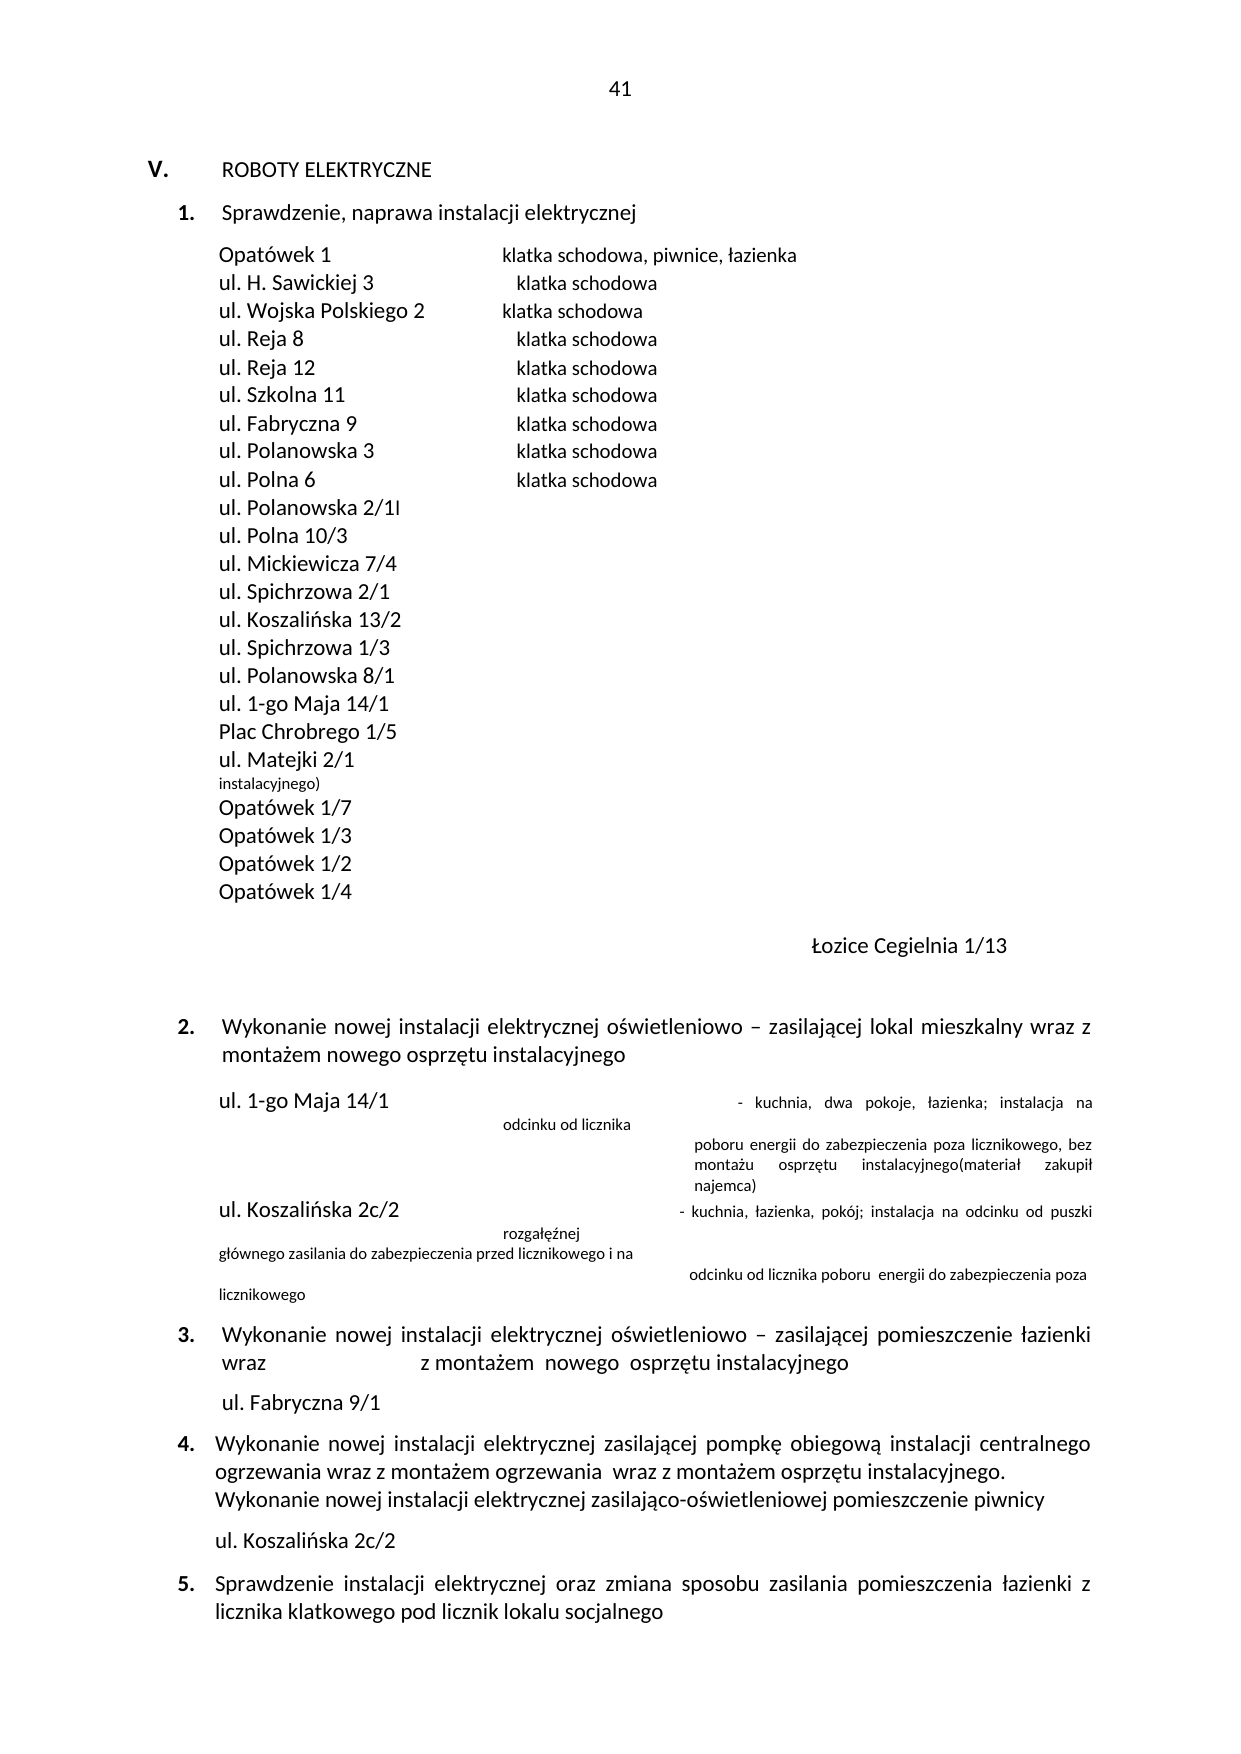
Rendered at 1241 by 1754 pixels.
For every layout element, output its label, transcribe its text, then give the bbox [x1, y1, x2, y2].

list Opatówek 1/3 [218, 821, 1092, 849]
list ul. Koszalińska 13/2 [218, 605, 1092, 633]
list ul. Spichrzowa 2/1 [218, 577, 1092, 605]
list ul. Polna 10/3 [218, 521, 1092, 549]
list ul. Mickiewicza 7/4 [218, 549, 1092, 577]
list ul. Koszalińska 2c/2 [215, 1526, 1092, 1554]
list ROBOTY ELEKTRYCZNE [148, 153, 1092, 183]
list Opatówek 1 klatka schodowa, piwnice, łazienka [218, 241, 1092, 268]
list Sprawdzenie, naprawa instalacji elektrycznej [177, 198, 1092, 227]
list Wykonanie nowej instalacji elektrycznej zasilającej pompkę obiegową instalacji centralnego ogrzewania wraz z montażem ogrzewania wraz z montażem osprzętu instalacyjnego. [177, 1429, 1092, 1485]
list ul. Spichrzowa 1/3 [218, 633, 1092, 661]
list ul. Polanowska 8/1 [218, 661, 1092, 689]
list ul. 1-go Maja 14/1 - kuchnia, dwa pokoje, łazienka; instalacja na odcinku od licznika [218, 1086, 1092, 1134]
list głównego zasilania do zabezpieczenia przed licznikowego i na [218, 1243, 1092, 1264]
list instalacyjnego) [218, 773, 1092, 793]
list ul. 1-go Maja 14/1 [218, 689, 1092, 717]
list ul. Reja 8 klatka schodowa [218, 324, 1092, 353]
list ul. Szkolna 11 klatka schodowa [218, 381, 1092, 409]
list Opatówek 1/2 [218, 849, 1092, 877]
list Opatówek 1/7 [218, 793, 1092, 821]
list ul. Polna 6 klatka schodowa [218, 465, 1092, 493]
list ul. H. Sawickiej 3 klatka schodowa [218, 268, 1092, 297]
list ul. Fabryczna 9 klatka schodowa [218, 409, 1092, 437]
list ul. Matejki 2/1 [218, 745, 1092, 773]
list ul. Polanowska 2/1l [218, 493, 1092, 521]
list Wykonanie nowej instalacji elektrycznej oświetleniowo – zasilającej lokal mieszkalny wraz z montażem nowego osprzętu instalacyjnego [177, 1012, 1092, 1068]
list licznikowego [218, 1284, 1092, 1304]
list ul. Fabryczna 9/1 [222, 1388, 1092, 1416]
list odcinku od licznika poboru energii do zabezpieczenia poza [218, 1264, 1092, 1284]
list Sprawdzenie instalacji elektrycznej oraz zmiana sposobu zasilania pomieszczenia łazienki z licznika klatkowego pod licznik lokalu socjalnego [177, 1569, 1092, 1625]
list poboru energii do zabezpieczenia poza licznikowego, bez montażu osprzętu instalacyjnego(materiał zakupił najemca) [694, 1134, 1092, 1195]
list ul. Koszalińska 2c/2 - kuchnia, łazienka, pokój; instalacja na odcinku od puszki rozgałęźnej [218, 1195, 1092, 1243]
list ul. Wojska Polskiego 2 klatka schodowa [218, 297, 1092, 324]
list Opatówek 1/4 Łozice Cegielnia 1/13 [218, 877, 1092, 984]
list Wykonanie nowej instalacji elektrycznej oświetleniowo – zasilającej pomieszczenie łazienki wraz z montażem nowego osprzętu instalacyjnego [177, 1320, 1092, 1376]
list ul. Reja 12 klatka schodowa [218, 353, 1092, 381]
list ul. Polanowska 3 klatka schodowa [218, 437, 1092, 465]
list Wykonanie nowej instalacji elektrycznej zasilająco-oświetleniowej pomieszczenie piwnicy [215, 1485, 1092, 1513]
list Plac Chrobrego 1/5 [218, 717, 1092, 745]
